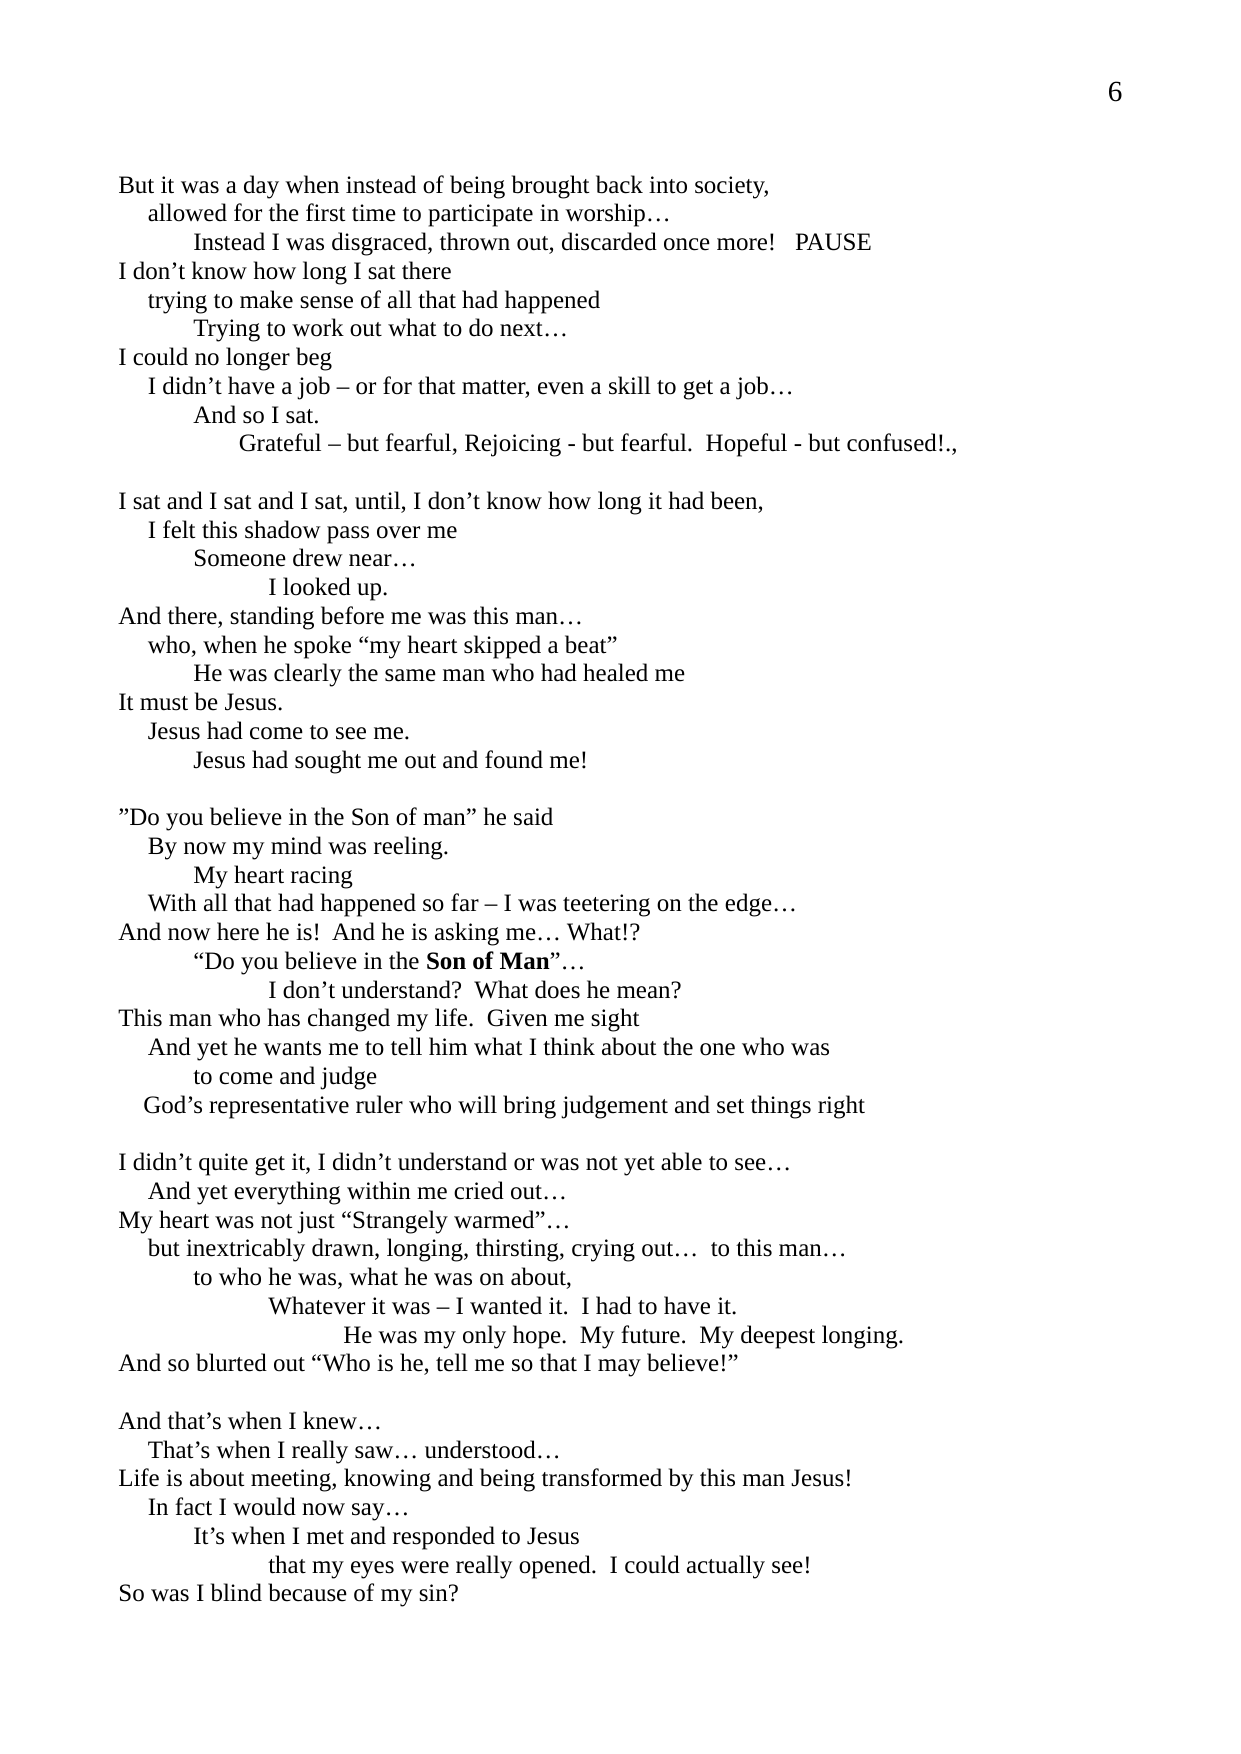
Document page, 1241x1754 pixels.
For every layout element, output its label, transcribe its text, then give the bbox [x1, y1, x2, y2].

text It must be Jesus. [118, 687, 1122, 716]
text My heart was not just “Strangely warmed”… [118, 1205, 1122, 1233]
text And now here he is! And he is asking me… What!? [118, 917, 1122, 946]
text trying to make sense of all that had happened [148, 285, 1122, 313]
text And so I sat. [148, 400, 1122, 428]
text I didn’t have a job – or for that matter, even a skill to get a job… [148, 371, 1122, 400]
text God’s representative ruler who will bring judgement and set things right [118, 1090, 1122, 1118]
text Instead I was disgraced, thrown out, discarded once more! PAUSE [148, 227, 1122, 256]
text Life is about meeting, knowing and being transformed by this man Jesus! [118, 1463, 1122, 1492]
text This man who has changed my life. Given me sight [118, 1003, 1122, 1032]
text to who he was, what he was on about, [148, 1262, 1122, 1291]
text to come and judge [148, 1061, 1122, 1090]
text It’s when I met and responded to Jesus [148, 1521, 1122, 1550]
text And there, standing before me was this man… [118, 601, 1122, 630]
text I sat and I sat and I sat, until, I don’t know how long it had been, [118, 486, 1122, 515]
text Jesus had sought me out and found me! [148, 745, 1122, 773]
text And yet everything within me cried out… [148, 1176, 1122, 1205]
text allowed for the first time to participate in worship… [148, 198, 1122, 227]
text I looked up. [193, 572, 1122, 601]
text I felt this shadow pass over me [148, 515, 1122, 543]
text Grateful – but fearful, Rejoicing - but fearful. Hopeful - but confused!., [193, 428, 1122, 457]
text That’s when I really saw… understood… [148, 1435, 1122, 1463]
text but inextricably drawn, longing, thirsting, crying out… to this man… [148, 1233, 1122, 1262]
text He was my only hope. My future. My deepest longing. [298, 1320, 1122, 1348]
text I didn’t quite get it, I didn’t understand or was not yet able to see… [118, 1147, 1122, 1176]
text With all that had happened so far – I was teetering on the edge… [148, 888, 1122, 917]
text “Do you believe in the Son of Man”… [118, 946, 1122, 975]
text Trying to work out what to do next… [148, 313, 1122, 342]
text In fact I would now say… [148, 1492, 1122, 1521]
text And that’s when I knew… [118, 1406, 1122, 1435]
text who, when he spoke “my heart skipped a beat” [118, 630, 1122, 658]
text By now my mind was reeling. [148, 831, 1122, 860]
text I could no longer beg [118, 342, 1122, 371]
text He was clearly the same man who had healed me [148, 658, 1122, 687]
text that my eyes were really opened. I could actually see! [223, 1550, 1122, 1578]
text And so blurted out “Who is he, tell me so that I may believe!” [118, 1348, 1122, 1377]
text Jesus had come to see me. [148, 716, 1122, 745]
text But it was a day when instead of being brought back into society, [118, 170, 1122, 198]
text My heart racing [148, 860, 1122, 888]
text Someone drew near… [148, 543, 1122, 572]
text And yet he wants me to tell him what I think about the one who was [148, 1032, 1122, 1061]
text ”Do you believe in the Son of man” he said [118, 802, 1122, 831]
text So was I blind because of my sin? [118, 1578, 1122, 1607]
text Whatever it was – I wanted it. I had to have it. [223, 1291, 1122, 1320]
text I don’t know how long I sat there [118, 256, 1122, 285]
text I don’t understand? What does he mean? [223, 975, 1122, 1003]
